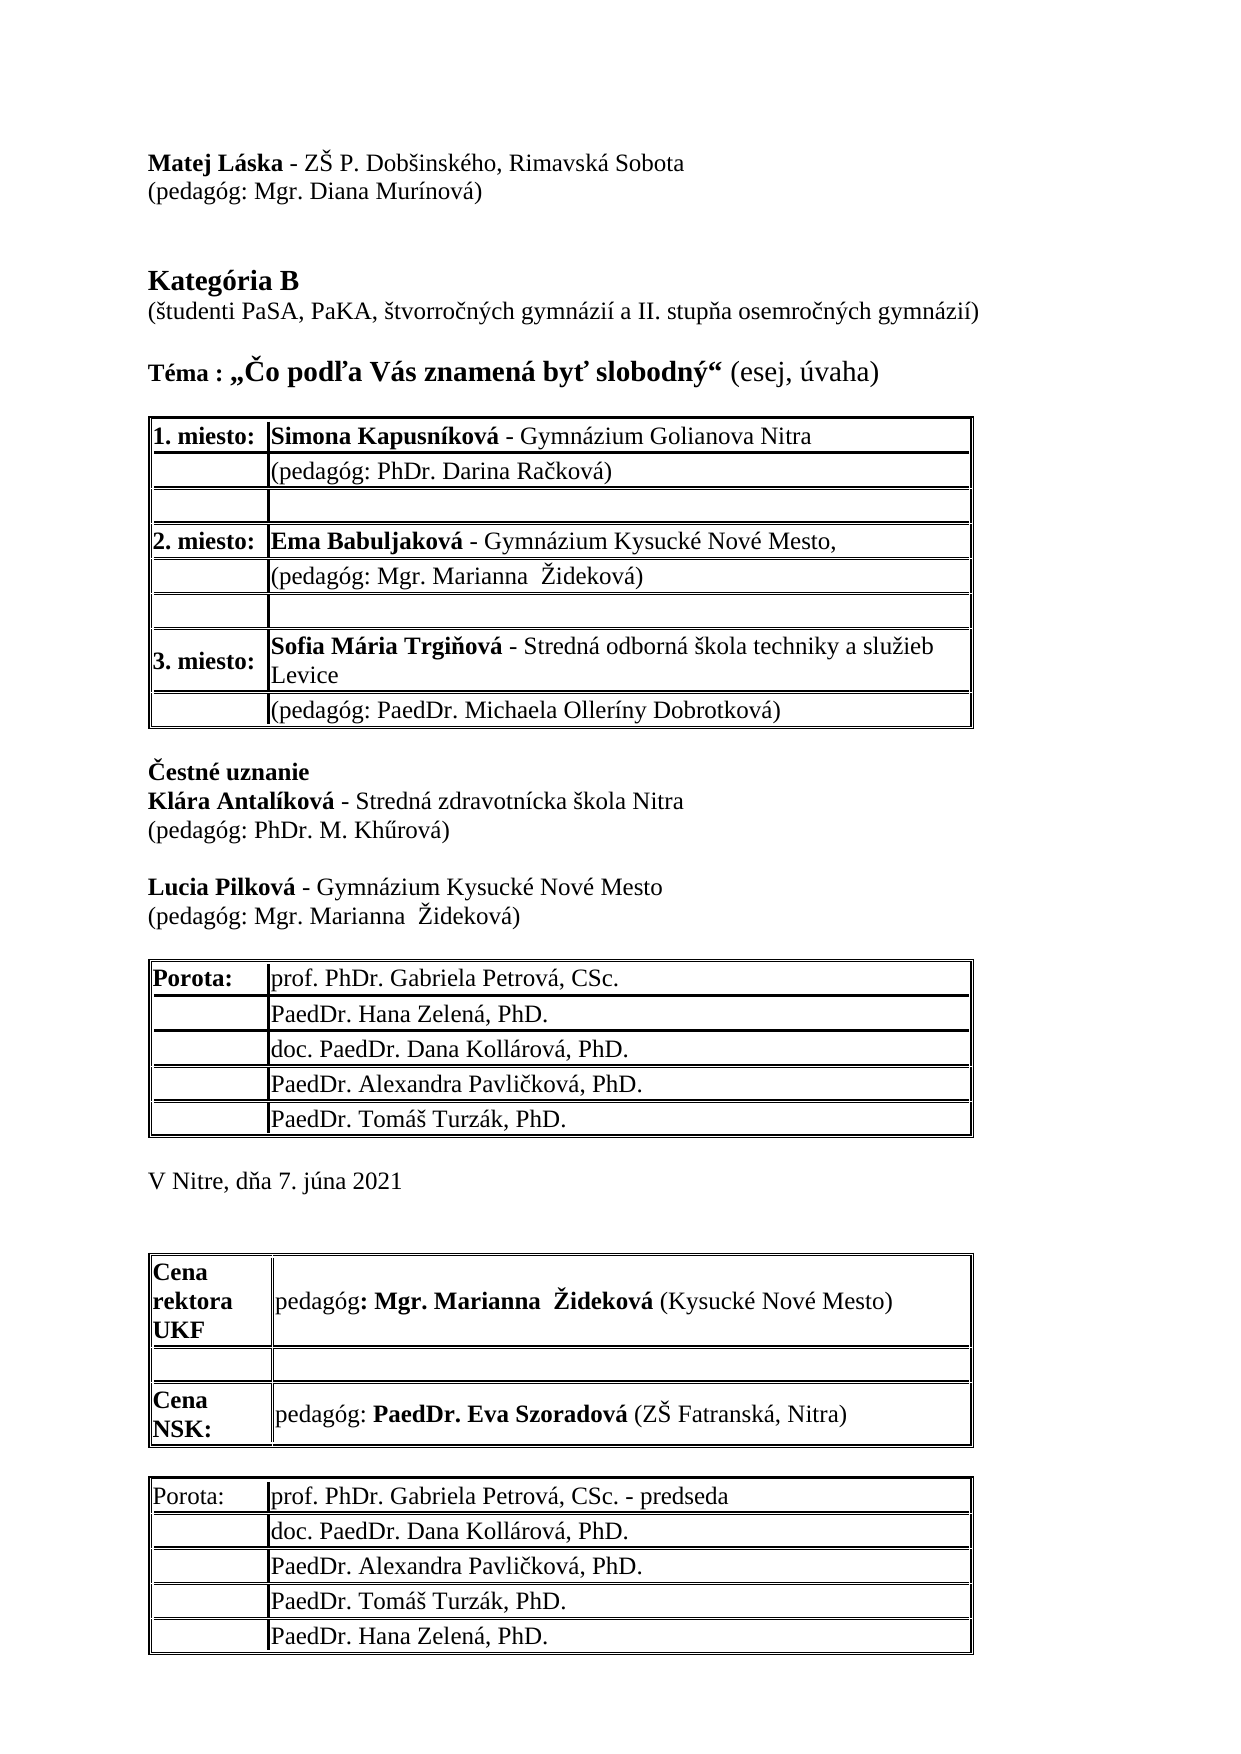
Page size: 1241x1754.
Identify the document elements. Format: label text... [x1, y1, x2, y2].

table_cell [152, 591, 267, 627]
text Matej Láska - ZŠ P. Dobšinského, Rimavská Sobota [148, 148, 1093, 176]
table_cell [152, 1581, 267, 1616]
table_cell [152, 1099, 268, 1134]
text Lucia Pilková - Gymnázium Kysucké Nové Mesto [148, 872, 1093, 901]
text (pedagóg: Mgr. Diana Murínová) [148, 176, 1093, 205]
text V Nitre, dňa 7. júna 2021 [148, 1137, 1093, 1195]
table_cell pedagóg: PaedDr. Eva Szoradová (ZŠ Fatranská, Nitra) [273, 1380, 971, 1444]
text Klára Antalíková - Stredná zdravotnícka škola Nitra [148, 786, 1093, 815]
text (pedagóg: PhDr. M. Khűrová) [148, 815, 1093, 844]
table_cell [152, 486, 267, 521]
table_cell PaedDr. Alexandra Pavličková, PhD. [270, 1064, 971, 1099]
table_cell [152, 690, 268, 726]
table_cell [152, 451, 267, 486]
table_cell (pedagóg: PhDr. Darina Račková) [270, 451, 970, 486]
table_header Porota: [152, 962, 268, 994]
table_cell doc. PaedDr. Dana Kollárová, PhD. [270, 1029, 970, 1064]
text (pedagóg: Mgr. Marianna Žideková) [148, 901, 1093, 930]
table_cell [152, 1029, 267, 1064]
table_cell [152, 1064, 267, 1099]
table_header Simona Kapusníková - Gymnázium Golianova Nitra [268, 419, 970, 451]
table_cell [274, 1345, 971, 1380]
table_cell (pedagóg: PaedDr. Michaela Olleríny Dobrotková) [268, 690, 971, 726]
table_cell [152, 1511, 267, 1546]
table_cell 2. miesto: [152, 521, 267, 556]
table_cell [152, 556, 267, 591]
table_cell Cena NSK: [152, 1380, 273, 1444]
table_header Cena rektora UKF [152, 1256, 273, 1345]
table_cell [152, 1616, 268, 1652]
text Téma : „Čo podľa Vás znamená byť slobodný“ (esej, úvaha) [148, 325, 1093, 387]
table_cell [270, 486, 971, 521]
table_cell 3. miesto: [150, 627, 268, 690]
table_cell (pedagóg: Mgr. Marianna Žideková) [270, 556, 971, 591]
text (študenti PaSA, PaKA, štvorročných gymnázií a II. stupňa osemročných gymnázií) [148, 296, 1093, 325]
table_cell PaedDr. Tomáš Turzák, PhD. [268, 1099, 971, 1134]
table_cell Ema Babuljaková - Gymnázium Kysucké Nové Mesto, [270, 521, 971, 556]
text Čestné uznanie [148, 729, 1093, 786]
table_header prof. PhDr. Gabriela Petrová, CSc. [268, 962, 970, 994]
table_cell PaedDr. Hana Zelená, PhD. [268, 1616, 971, 1652]
table_cell [152, 1546, 267, 1581]
table_cell Sofia Mária Trgiňová - Stredná odborná škola techniky a služieb Levice [268, 627, 972, 690]
text Kategória B [148, 263, 1093, 296]
table_cell PaedDr. Tomáš Turzák, PhD. [270, 1581, 971, 1616]
table_header pedagóg: Mgr. Marianna Žideková (Kysucké Nové Mesto) [273, 1256, 970, 1345]
table_header Porota: [152, 1479, 268, 1511]
table_header prof. PhDr. Gabriela Petrová, CSc. - predseda [268, 1479, 970, 1511]
table_cell PaedDr. Hana Zelená, PhD. [270, 994, 970, 1029]
table_cell [270, 591, 971, 627]
table_cell [152, 1345, 271, 1380]
table_header 1. miesto: [152, 419, 268, 451]
table_cell PaedDr. Alexandra Pavličková, PhD. [270, 1546, 971, 1581]
table_cell [152, 994, 267, 1029]
table_cell doc. PaedDr. Dana Kollárová, PhD. [270, 1511, 971, 1546]
